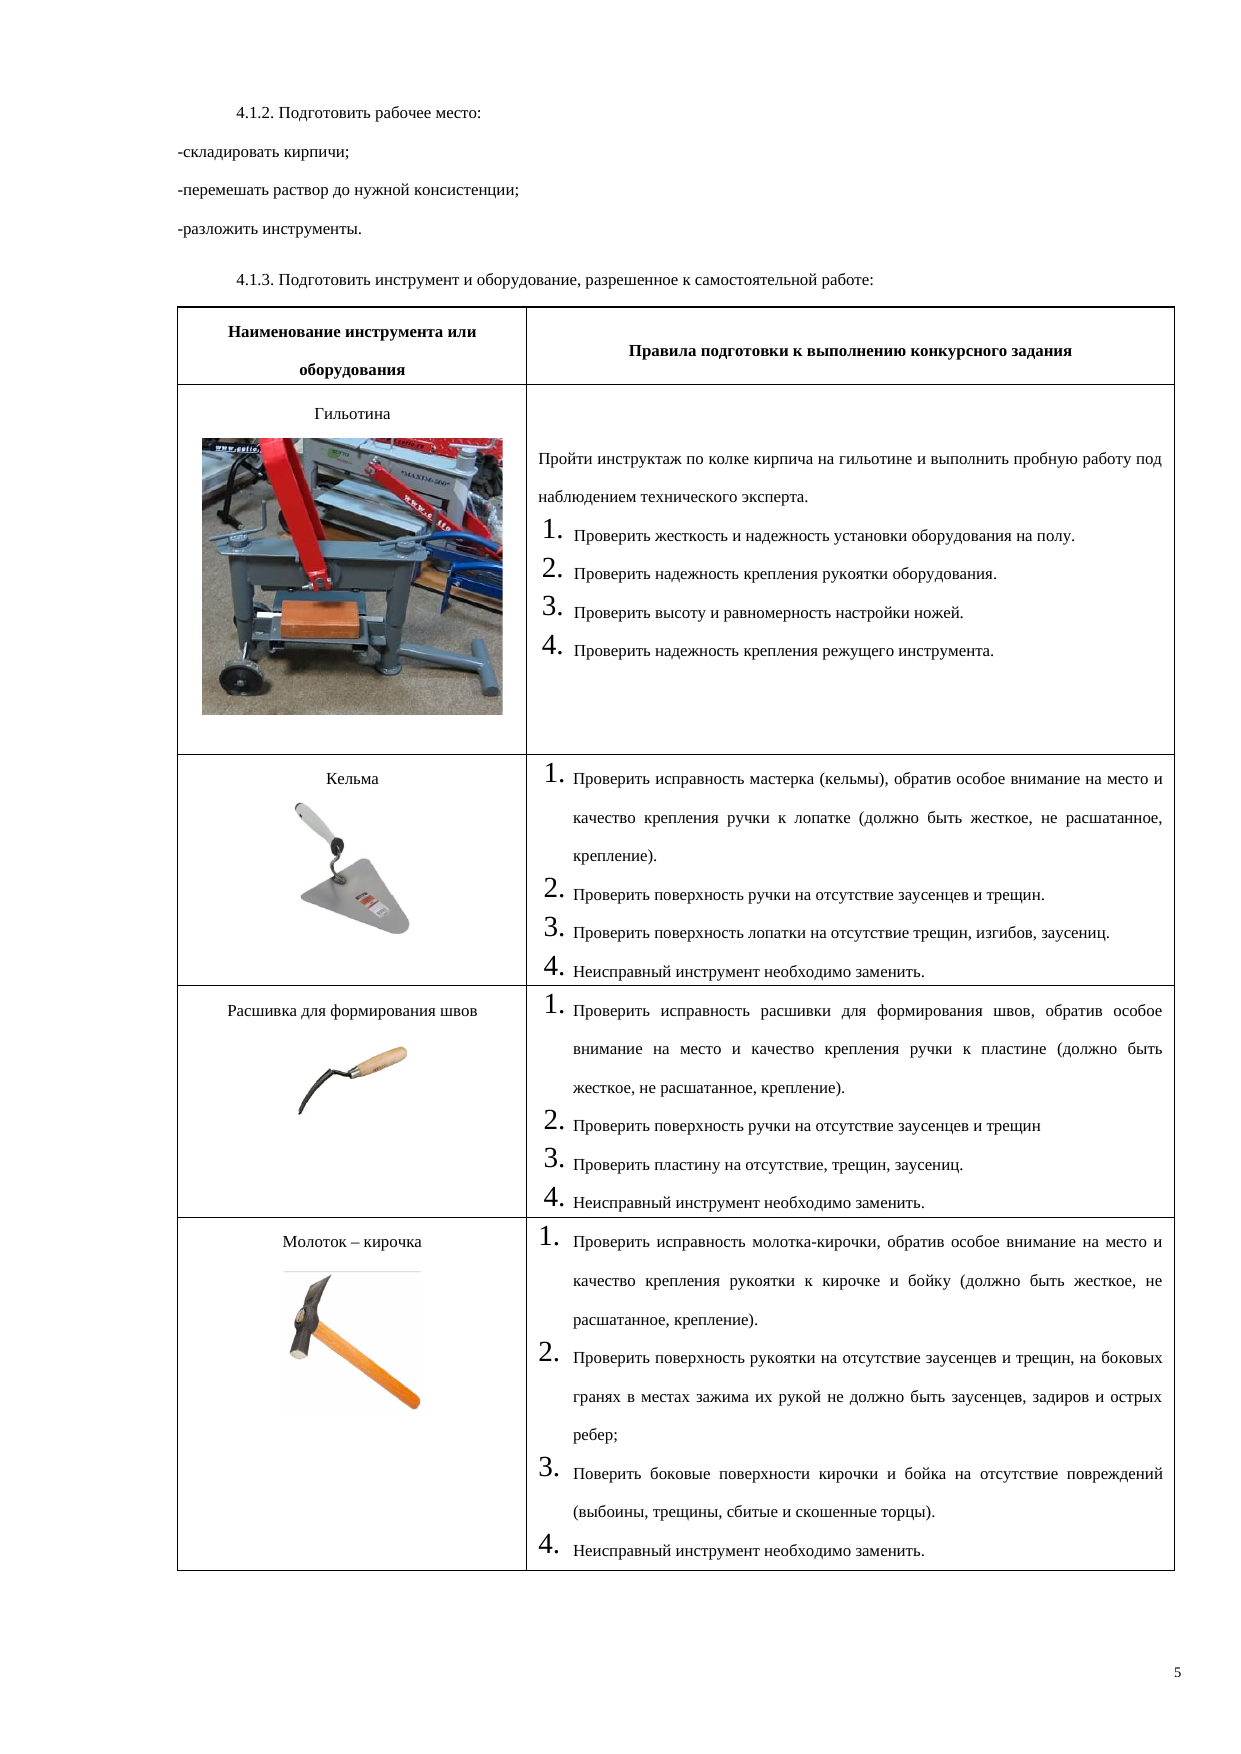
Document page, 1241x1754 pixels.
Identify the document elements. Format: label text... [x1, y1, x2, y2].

text -перемешать раствор до нужной консистенции; [177, 166, 1181, 199]
table_header Наименование инструмента или оборудования [178, 308, 526, 384]
table_cell Проверить исправность мастерка (кельмы), обратив особое внимание на место и качество крепления ручки к лопатке (должно быть жесткое, не расшатанное, крепление). Проверить поверхность ручки на отсутствие заусенцев и трещин. Проверить поверхность лопатки на отсутствие трещин, изгибов, заусениц. Неисправный инструмент необходимо заменить. [527, 755, 1174, 985]
text -разложить инструменты. [177, 204, 1181, 238]
table_cell Кельма [178, 755, 526, 985]
picture [202, 438, 503, 715]
text 4.1.3. Подготовить инструмент и оборудование, разрешенное к самостоятельной работе: [177, 255, 1181, 289]
table_cell Проверить исправность молотка-кирочки, обратив особое внимание на место и качество крепления рукоятки к кирочке и бойку (должно быть жесткое, не расшатанное, крепление). Проверить поверхность рукоятки на отсутствие заусенцев и трещин, на боковых гранях в местах зажима их рукой не должно быть заусенцев, задиров и острых ребер; Поверить боковые поверхности кирочки и бойка на отсутствие повреждений (выбоины, трещины, сбитые и скошенные торцы). Неисправный инструмент необходимо заменить. [527, 1218, 1174, 1570]
table_cell Проверить исправность расшивки для формирования швов, обратив особое внимание на место и качество крепления ручки к пластине (должно быть жесткое, не расшатанное, крепление). Проверить поверхность ручки на отсутствие заусенцев и трещин Проверить пластину на отсутствие, трещин, заусениц. Неисправный инструмент необходимо заменить. [527, 986, 1174, 1217]
table_cell Гильотина [178, 385, 526, 754]
table_cell Пройти инструктаж по колке кирпича на гильотине и выполнить пробную работу под наблюдением технического эксперта. Проверить жесткость и надежность установки оборудования на полу. Проверить надежность крепления рукоятки оборудования. Проверить высоту и равномерность настройки ножей. Проверить надежность крепления режущего инструмента. [527, 385, 1174, 754]
text -складировать кирпичи; [177, 127, 1181, 161]
table_header Правила подготовки к выполнению конкурсного задания [527, 308, 1174, 384]
picture [283, 1271, 422, 1412]
table_cell Молоток – кирочка [178, 1218, 526, 1570]
table_cell Расшивка для формирования швов [178, 986, 526, 1217]
text 4.1.2. Подготовить рабочее место: [177, 89, 1181, 122]
picture [295, 1025, 409, 1138]
picture [292, 798, 413, 939]
